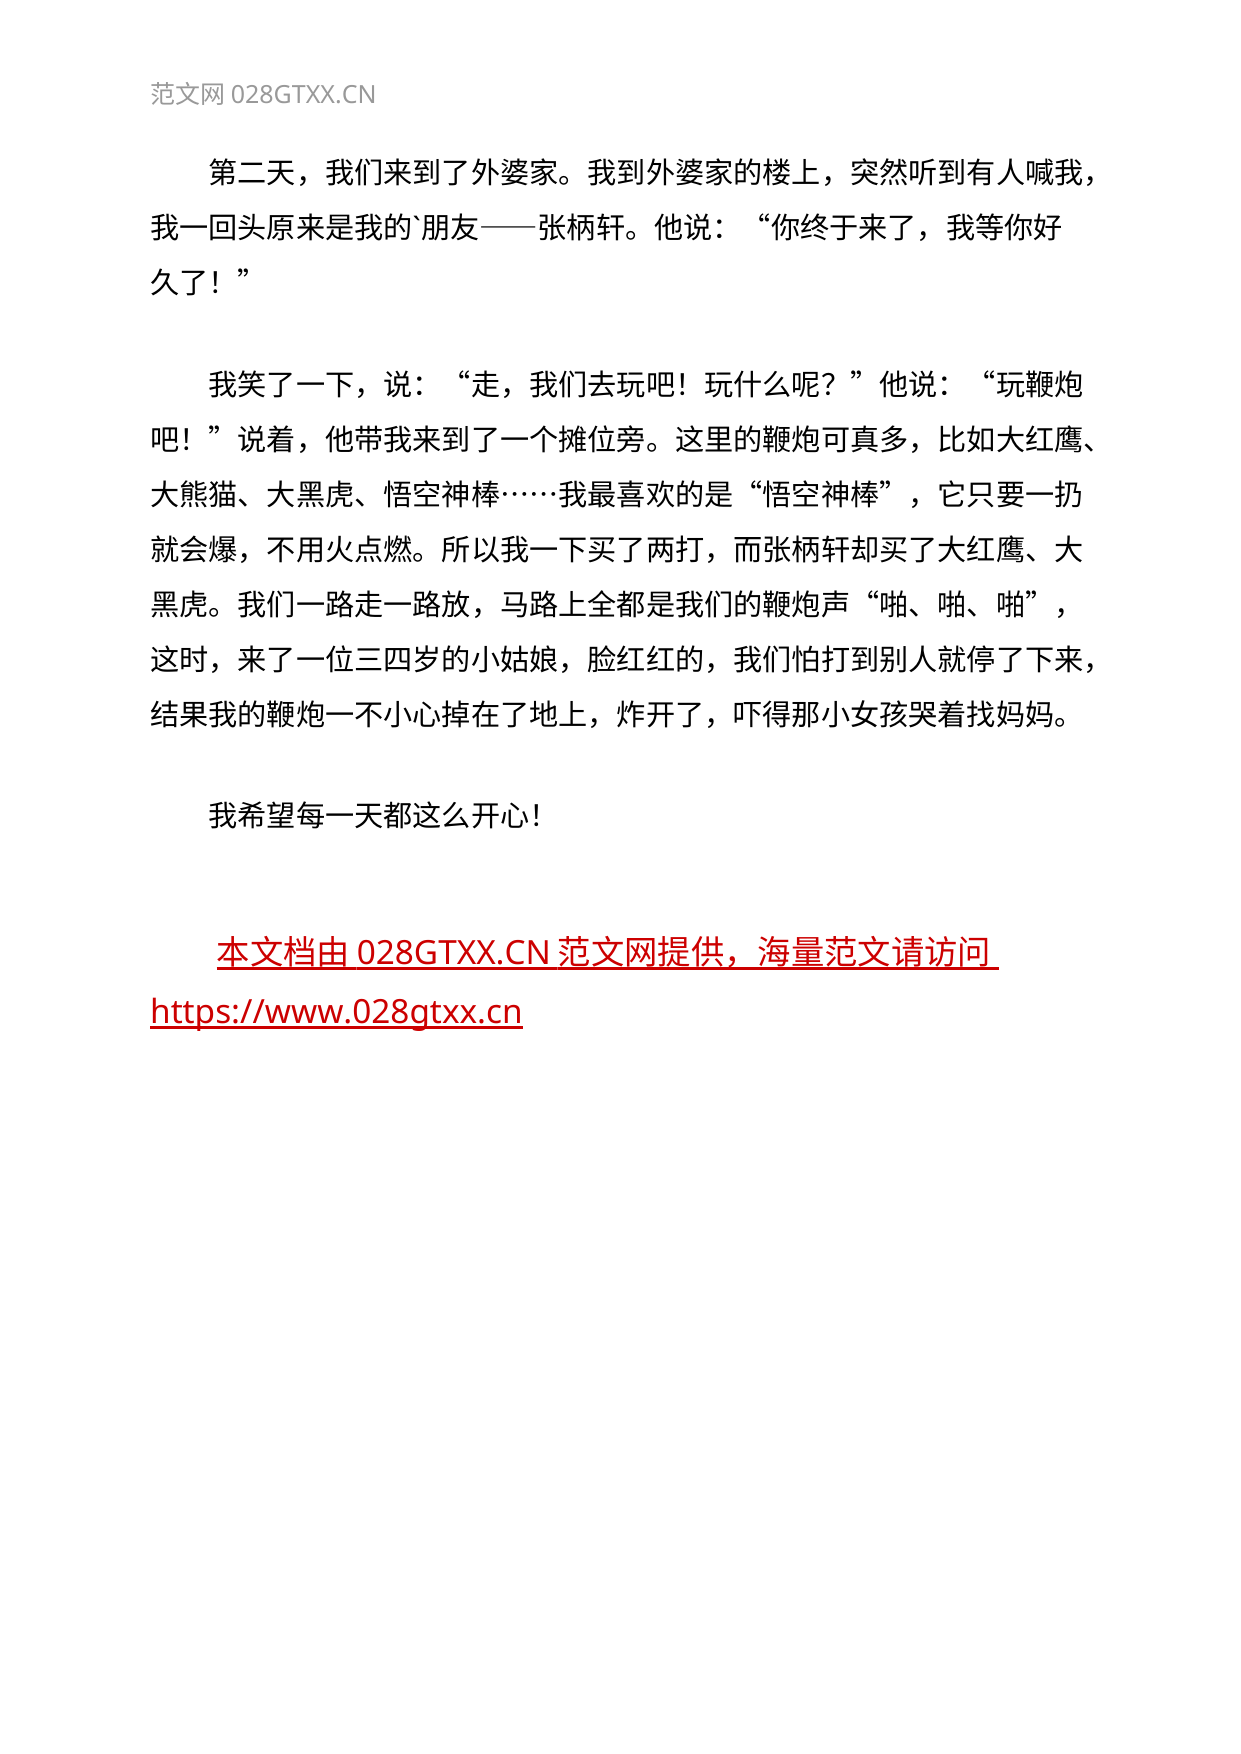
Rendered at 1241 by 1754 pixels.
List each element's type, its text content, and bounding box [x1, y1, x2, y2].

text 我笑了一下，说：“走，我们去玩吧！玩什么呢？”他说：“玩鞭炮吧！”说着，他带我来到了一个摊位旁。这里的鞭炮可真多，比如大红鹰、大熊猫、大黑虎、悟空神棒……我最喜欢的是“悟空神棒”，它只要一扔就会爆，不用火点燃。所以我一下买了两打，而张柄轩却买了大红鹰、大黑虎。我们一路走一路放，马路上全都是我们的鞭炮声“啪、啪、啪”，这时，来了一位三四岁的小姑娘，脸红红的，我们怕打到别人就停了下来，结果我的鞭炮一不小心掉在了地上，炸开了，吓得那小女孩哭着找妈妈。 [150, 362, 1090, 733]
text 本文档由028GTXX.CN范文网提供，海量范文请访问 https://www.028gtxx.cn [150, 926, 1090, 1033]
text 第二天，我们来到了外婆家。我到外婆家的楼上，突然听到有人喊我，我一回头原来是我的`朋友——张柄轩。他说：“你终于来了，我等你好久了！” [150, 150, 1090, 302]
text 我希望每一天都这么开心！ [150, 793, 1090, 835]
